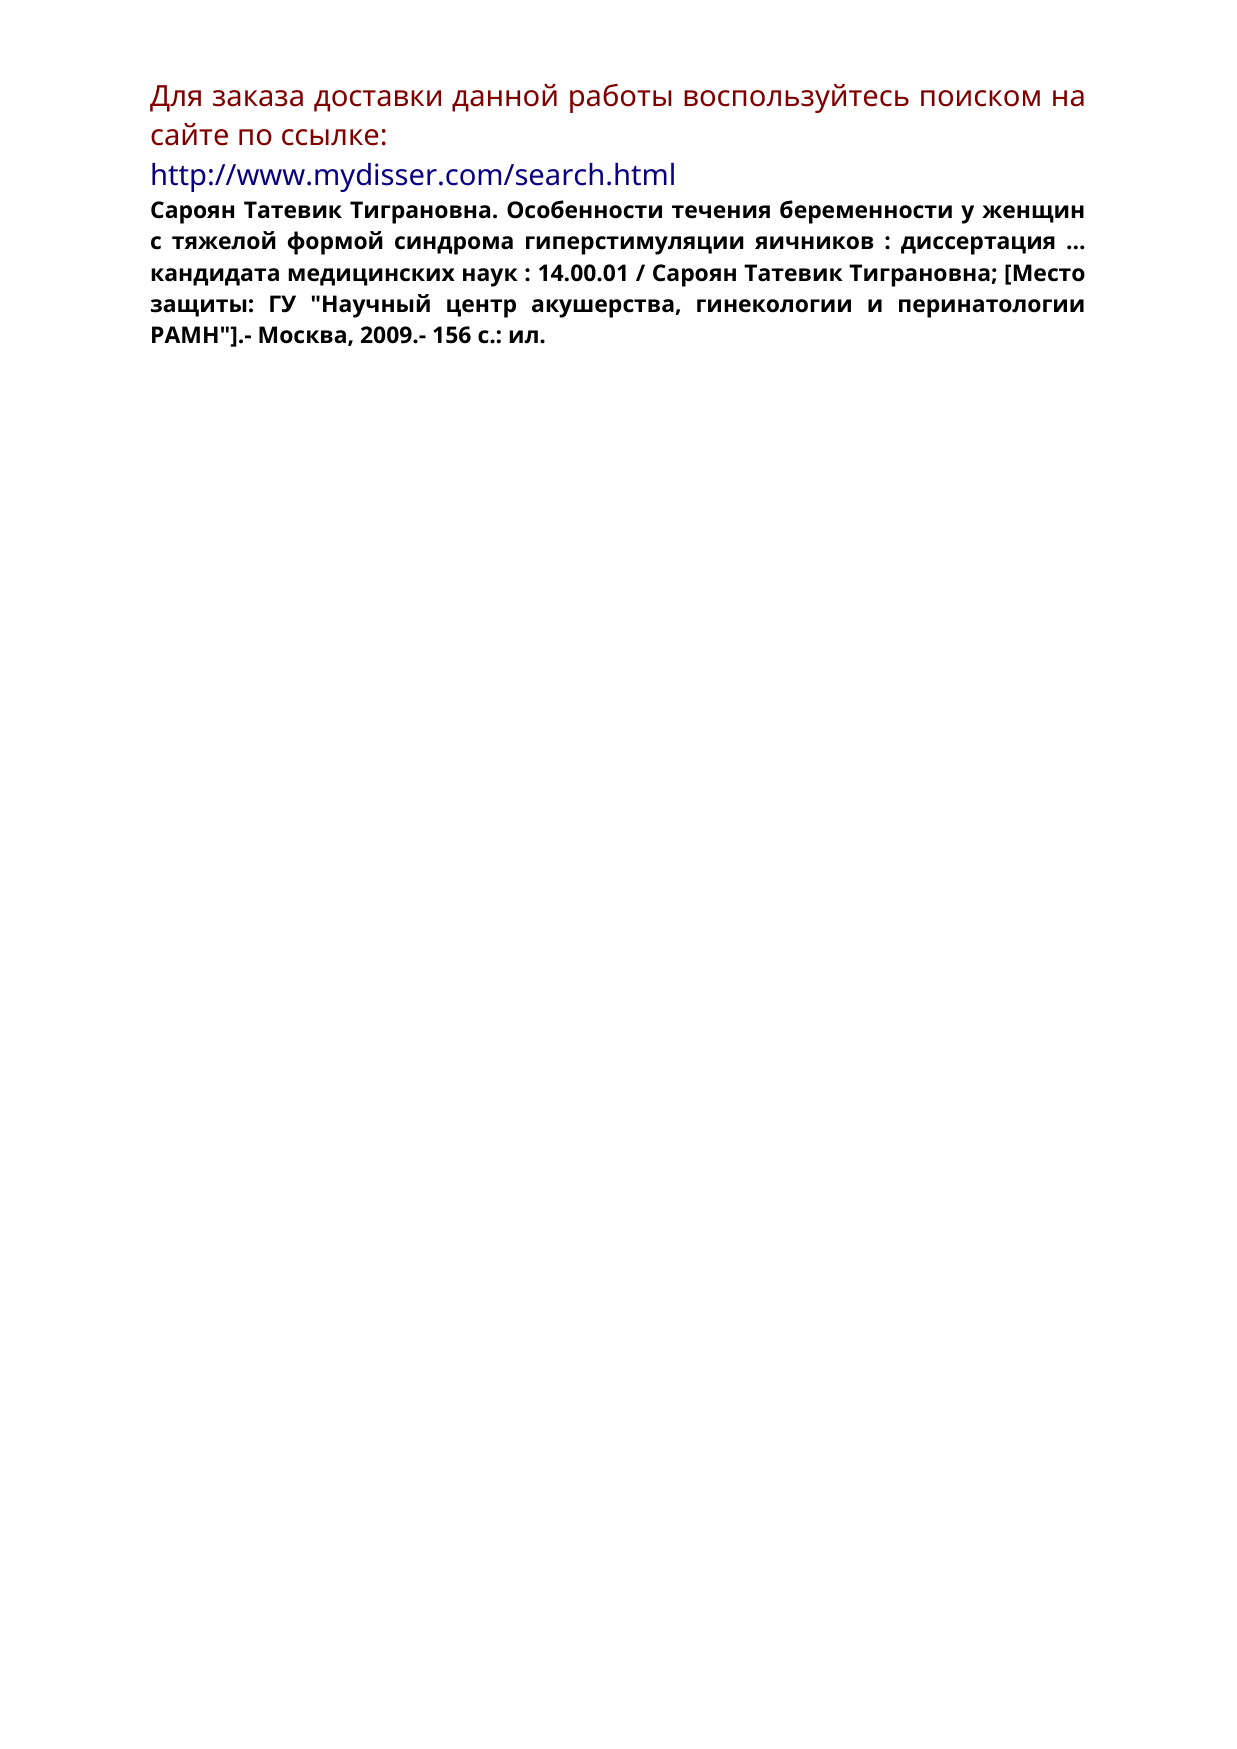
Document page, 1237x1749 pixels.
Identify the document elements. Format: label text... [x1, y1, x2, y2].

text Сароян Татевик Тиграновна. Особенности течения беременности у женщин с тяжелой формой синдрома гиперстимуляции яичников : диссертация ... кандидата медицинских наук : 14.00.01 / Сароян Татевик Тиграновна; [Место защиты: ГУ "Научный центр акушерства, гинекологии и перинатологии РАМН"].- Москва, 2009.- 156 с.: ил. [150, 194, 1086, 350]
